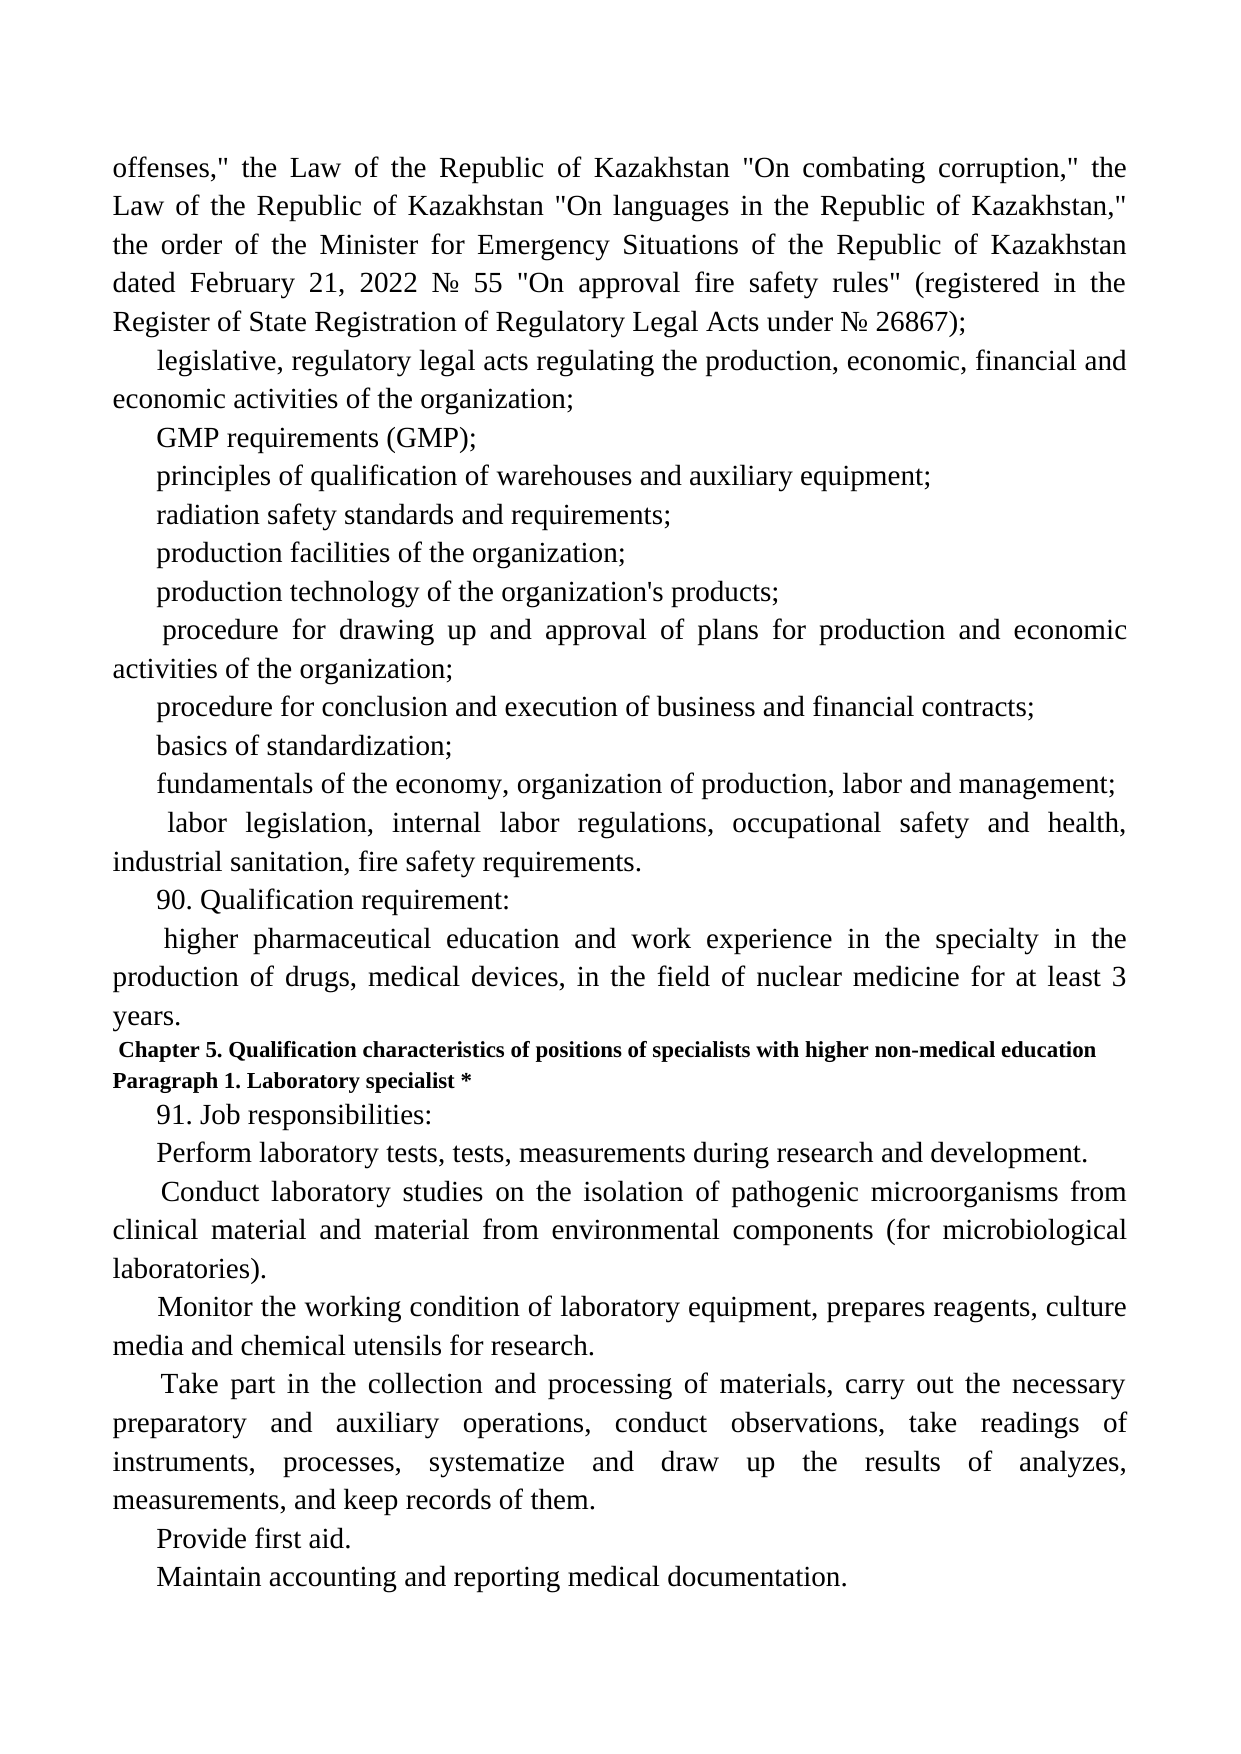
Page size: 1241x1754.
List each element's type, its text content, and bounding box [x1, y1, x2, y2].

text Provide first aid. [112, 1521, 1128, 1554]
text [112, 150, 1128, 338]
text Monitor the working condition of laboratory equipment, prepares reagents, culture media and chemical utensils for research. [112, 1289, 1128, 1362]
text production facilities of the organization; [112, 535, 1128, 569]
text Chapter 5. Qualification characteristics of positions of specialists with higher non-medical education Paragraph 1. Laboratory specialist * [112, 1036, 1128, 1093]
text 91. Job responsibilities: [112, 1097, 1128, 1130]
text higher pharmaceutical education and work experience in the specialty in the production of drugs, medical devices, in the field of nuclear medicine for at least 3 years. [112, 921, 1128, 1031]
text 90. Qualification requirement: [112, 882, 1128, 916]
text basics of standardization; [112, 728, 1128, 762]
text labor legislation, internal labor regulations, occupational safety and health, industrial sanitation, fire safety requirements. [112, 805, 1128, 877]
text fundamentals of the economy, organization of production, labor and management; [112, 767, 1128, 800]
text principles of qualification of warehouses and auxiliary equipment; [112, 458, 1128, 492]
text legislative, regulatory legal acts regulating the production, economic, financial and economic activities of the organization; [112, 343, 1128, 415]
text Maintain accounting and reporting medical documentation. [112, 1559, 1128, 1593]
text production technology of the organization's products; [112, 574, 1128, 607]
text Take part in the collection and processing of materials, carry out the necessary preparatory and auxiliary operations, conduct observations, take readings of instruments, processes, systematize and draw up the results of analyzes, measurements, and keep records of them. [112, 1367, 1128, 1516]
text Perform laboratory tests, tests, measurements during research and development. [112, 1135, 1128, 1169]
text procedure for drawing up and approval of plans for production and economic activities of the organization; [112, 612, 1128, 684]
text radiation safety standards and requirements; [112, 497, 1128, 530]
text GMP requirements (GMP); [112, 420, 1128, 453]
text procedure for conclusion and execution of business and financial contracts; [112, 689, 1128, 723]
text Conduct laboratory studies on the isolation of pathogenic microorganisms from clinical material and material from environmental components (for microbiological laboratories). [112, 1174, 1128, 1284]
